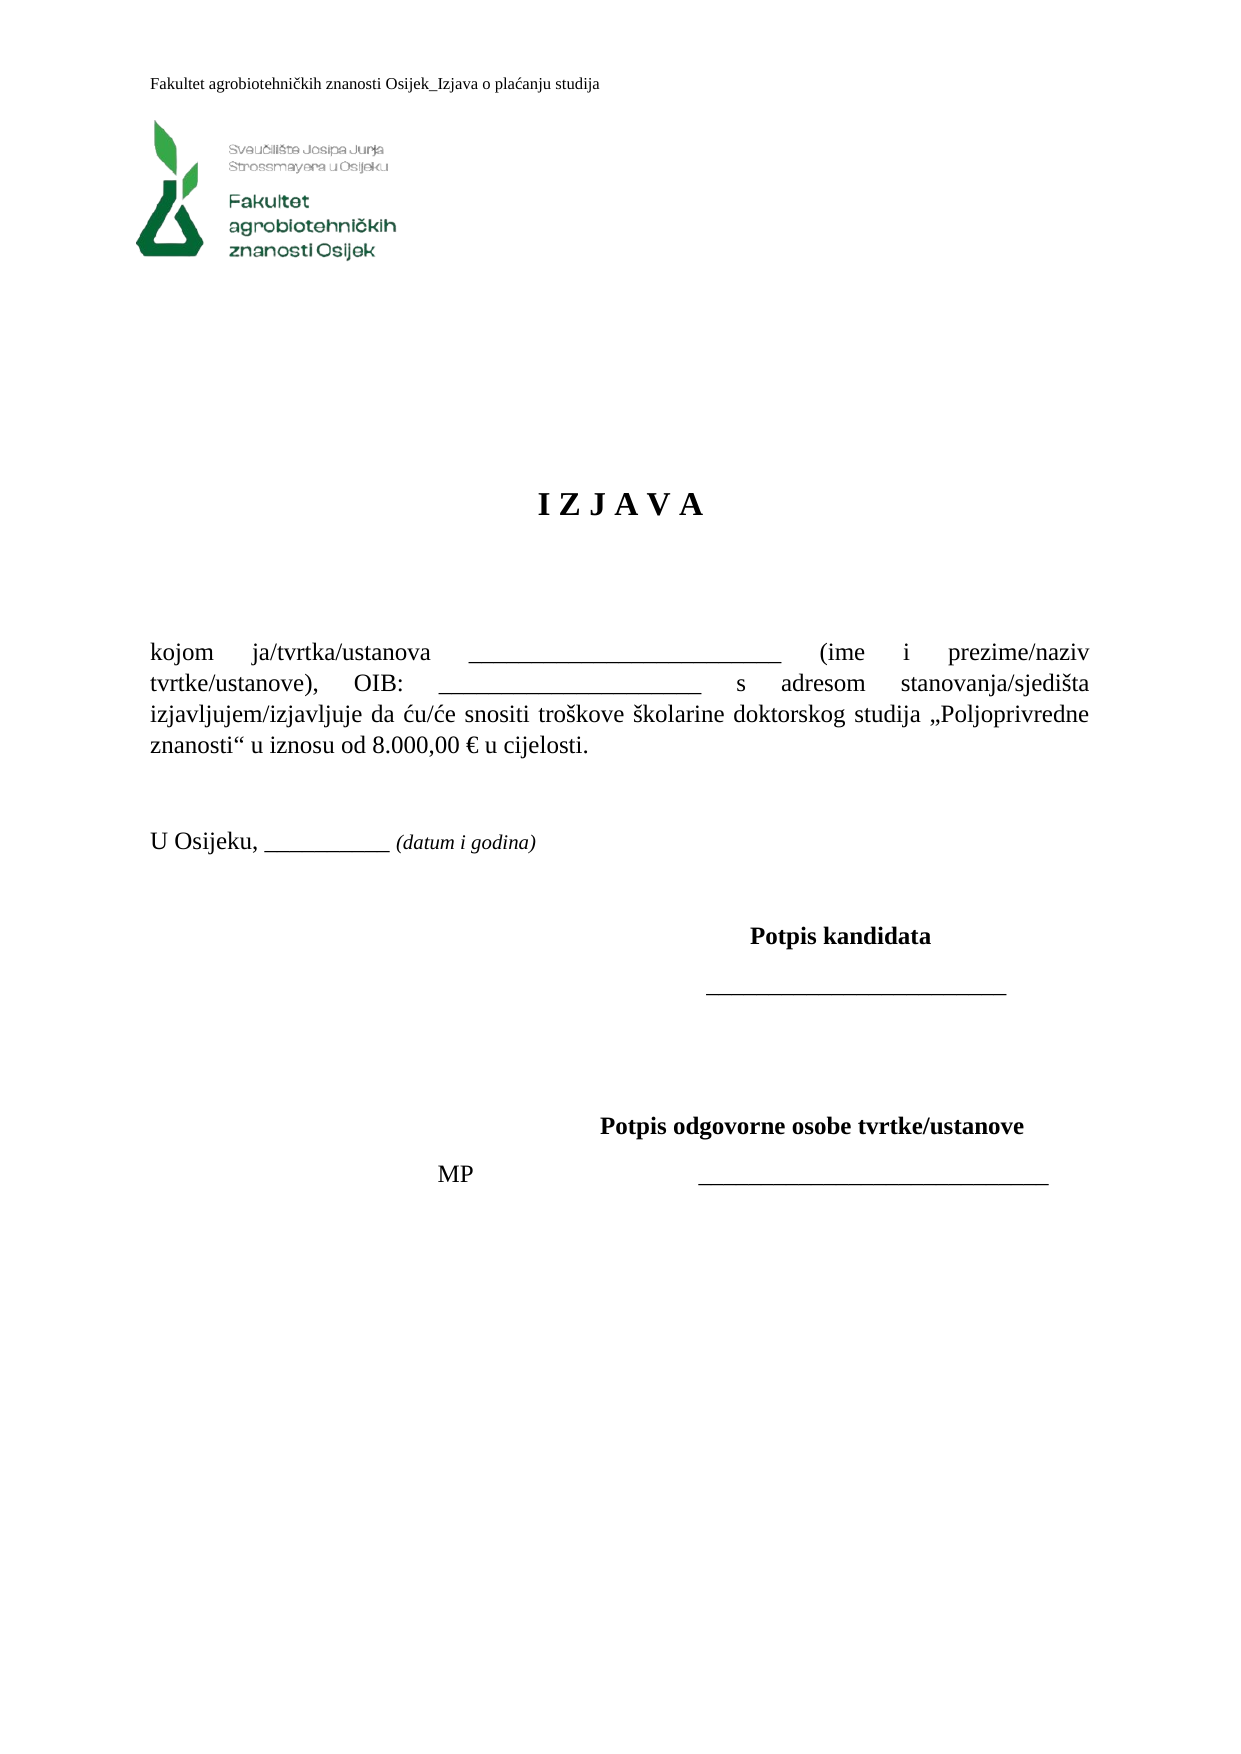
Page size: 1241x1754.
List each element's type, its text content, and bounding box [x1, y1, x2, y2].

text ________________________ [150, 969, 1090, 998]
picture [123, 112, 405, 279]
text Potpis odgovorne osobe tvrtke/ustanove [150, 1111, 1090, 1140]
text MP ____________________________ [150, 1159, 1090, 1188]
text kojom ja/tvrtka/ustanova _________________________ (ime i prezime/naziv tvrtke/ustanove), OIB: _____________________ s adresom stanovanja/sjedišta izjavljujem/izjavljuje da ću/će snositi troškove školarine doktorskog studija „Poljoprivredne znanosti“ u iznosu od 8.000,00 € u cijelosti. [150, 637, 1090, 759]
text Potpis kandidata [150, 921, 1090, 950]
text U Osijeku, __________ (datum i godina) [150, 826, 1090, 855]
text I Z J A V A [150, 484, 1090, 522]
